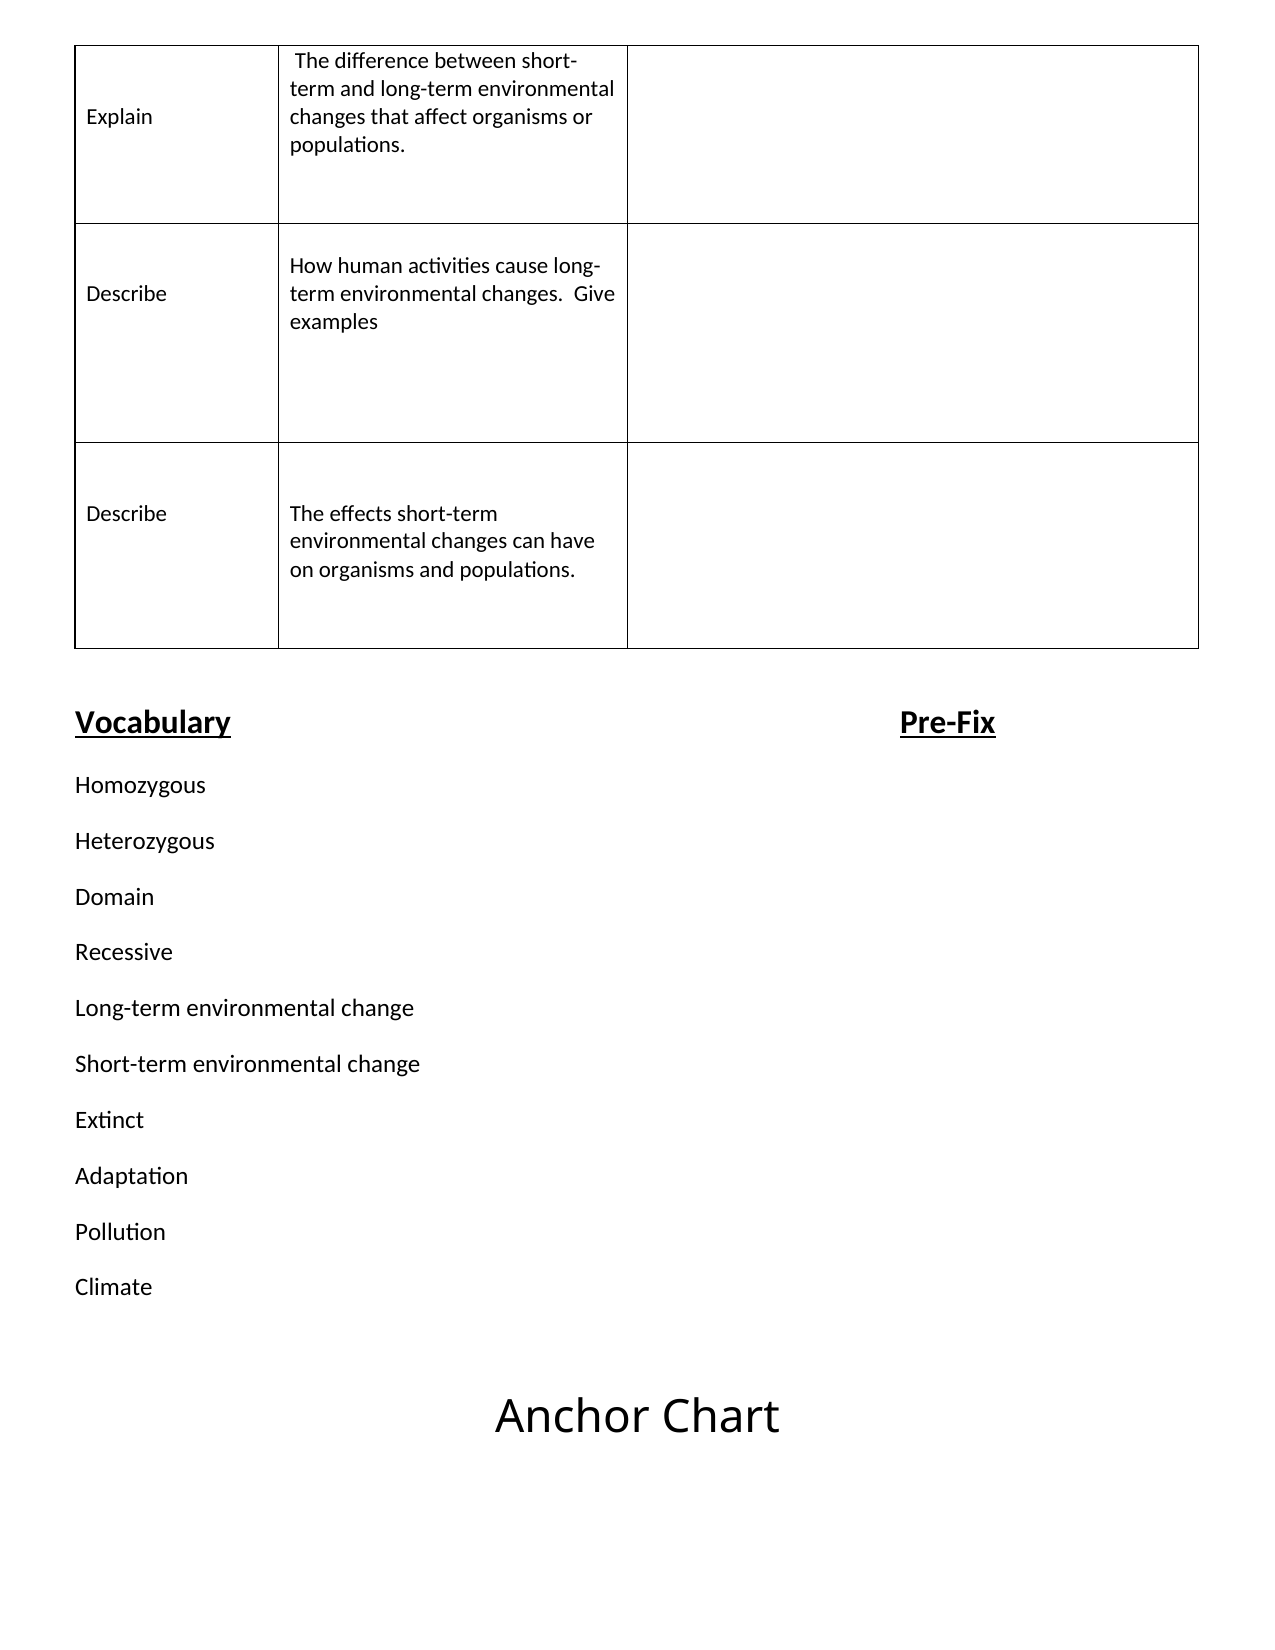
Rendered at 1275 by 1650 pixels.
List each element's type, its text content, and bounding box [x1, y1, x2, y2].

text Climate [75, 1272, 1200, 1302]
text Anchor Chart [75, 1383, 1200, 1446]
text Homozygous [75, 769, 1200, 799]
table_cell Describe [76, 443, 278, 647]
text Long-term environmental change [75, 992, 1200, 1023]
text Domain [75, 881, 1200, 911]
text Heterozygous [75, 825, 1200, 855]
table_cell How human activities cause long-term environmental changes. Give examples [279, 224, 627, 442]
text Pollution [75, 1216, 1200, 1246]
table_cell Explain [76, 46, 278, 222]
table_cell The effects short-term environmental changes can have on organisms and populations. [279, 443, 627, 647]
table_cell [628, 443, 1198, 647]
table_cell The difference between short-term and long-term environmental changes that affect organisms or populations. [279, 46, 627, 222]
table_cell [628, 46, 1198, 222]
text Adaptation [75, 1160, 1200, 1190]
table_cell Describe [76, 224, 278, 442]
text Extinct [75, 1104, 1200, 1134]
table_cell [628, 224, 1198, 442]
text Vocabulary Pre-Fix [75, 701, 1200, 742]
text Short-term environmental change [75, 1048, 1200, 1079]
text Recessive [75, 937, 1200, 967]
